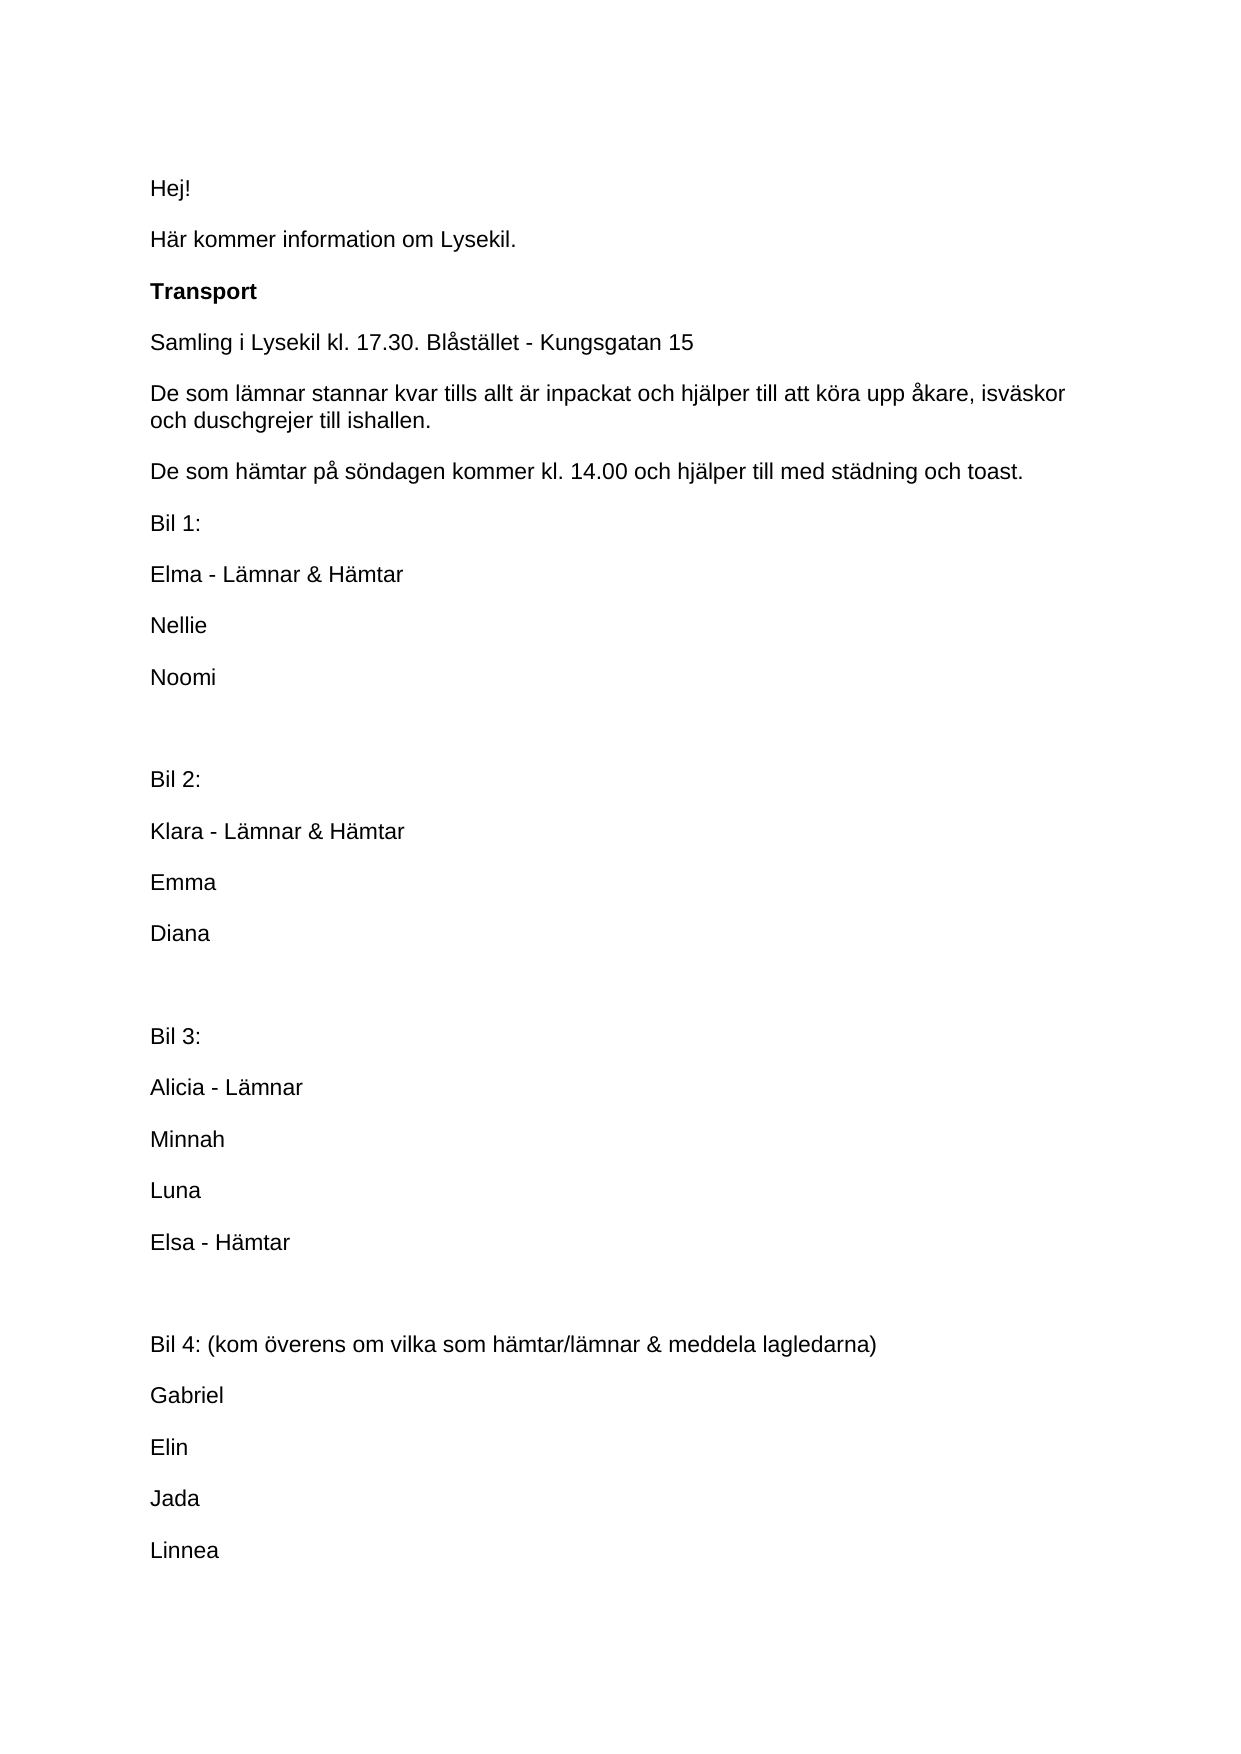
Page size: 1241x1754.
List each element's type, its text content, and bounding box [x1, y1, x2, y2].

text Elma - Lämnar & Hämtar [150, 561, 1090, 587]
text Elin [150, 1434, 1090, 1460]
text Luna [150, 1177, 1090, 1203]
text Hej! [150, 175, 1090, 201]
text Nellie [150, 612, 1090, 638]
text Jada [150, 1485, 1090, 1512]
text Bil 4: (kom överens om vilka som hämtar/lämnar & meddela lagledarna) [150, 1331, 1090, 1357]
text Bil 2: [150, 766, 1090, 793]
text De som lämnar stannar kvar tills allt är inpackat och hjälper till att köra upp åkare, isväskor och duschgrejer till ishallen. [150, 380, 1090, 433]
text Diana [150, 920, 1090, 947]
text Samling i Lysekil kl. 17.30. Blåstället - Kungsgatan 15 [150, 329, 1090, 355]
text Emma [150, 869, 1090, 895]
text Noomi [150, 663, 1090, 690]
text Gabriel [150, 1382, 1090, 1409]
text Klara - Lämnar & Hämtar [150, 818, 1090, 844]
text De som hämtar på söndagen kommer kl. 14.00 och hjälper till med städning och toast. [150, 458, 1090, 484]
text Linnea [150, 1537, 1090, 1563]
text Elsa - Hämtar [150, 1228, 1090, 1255]
text Transport [150, 278, 1090, 304]
text Bil 3: [150, 1023, 1090, 1049]
text Minnah [150, 1126, 1090, 1152]
text Här kommer information om Lysekil. [150, 226, 1090, 253]
text Bil 1: [150, 509, 1090, 536]
text Alicia - Lämnar [150, 1074, 1090, 1101]
